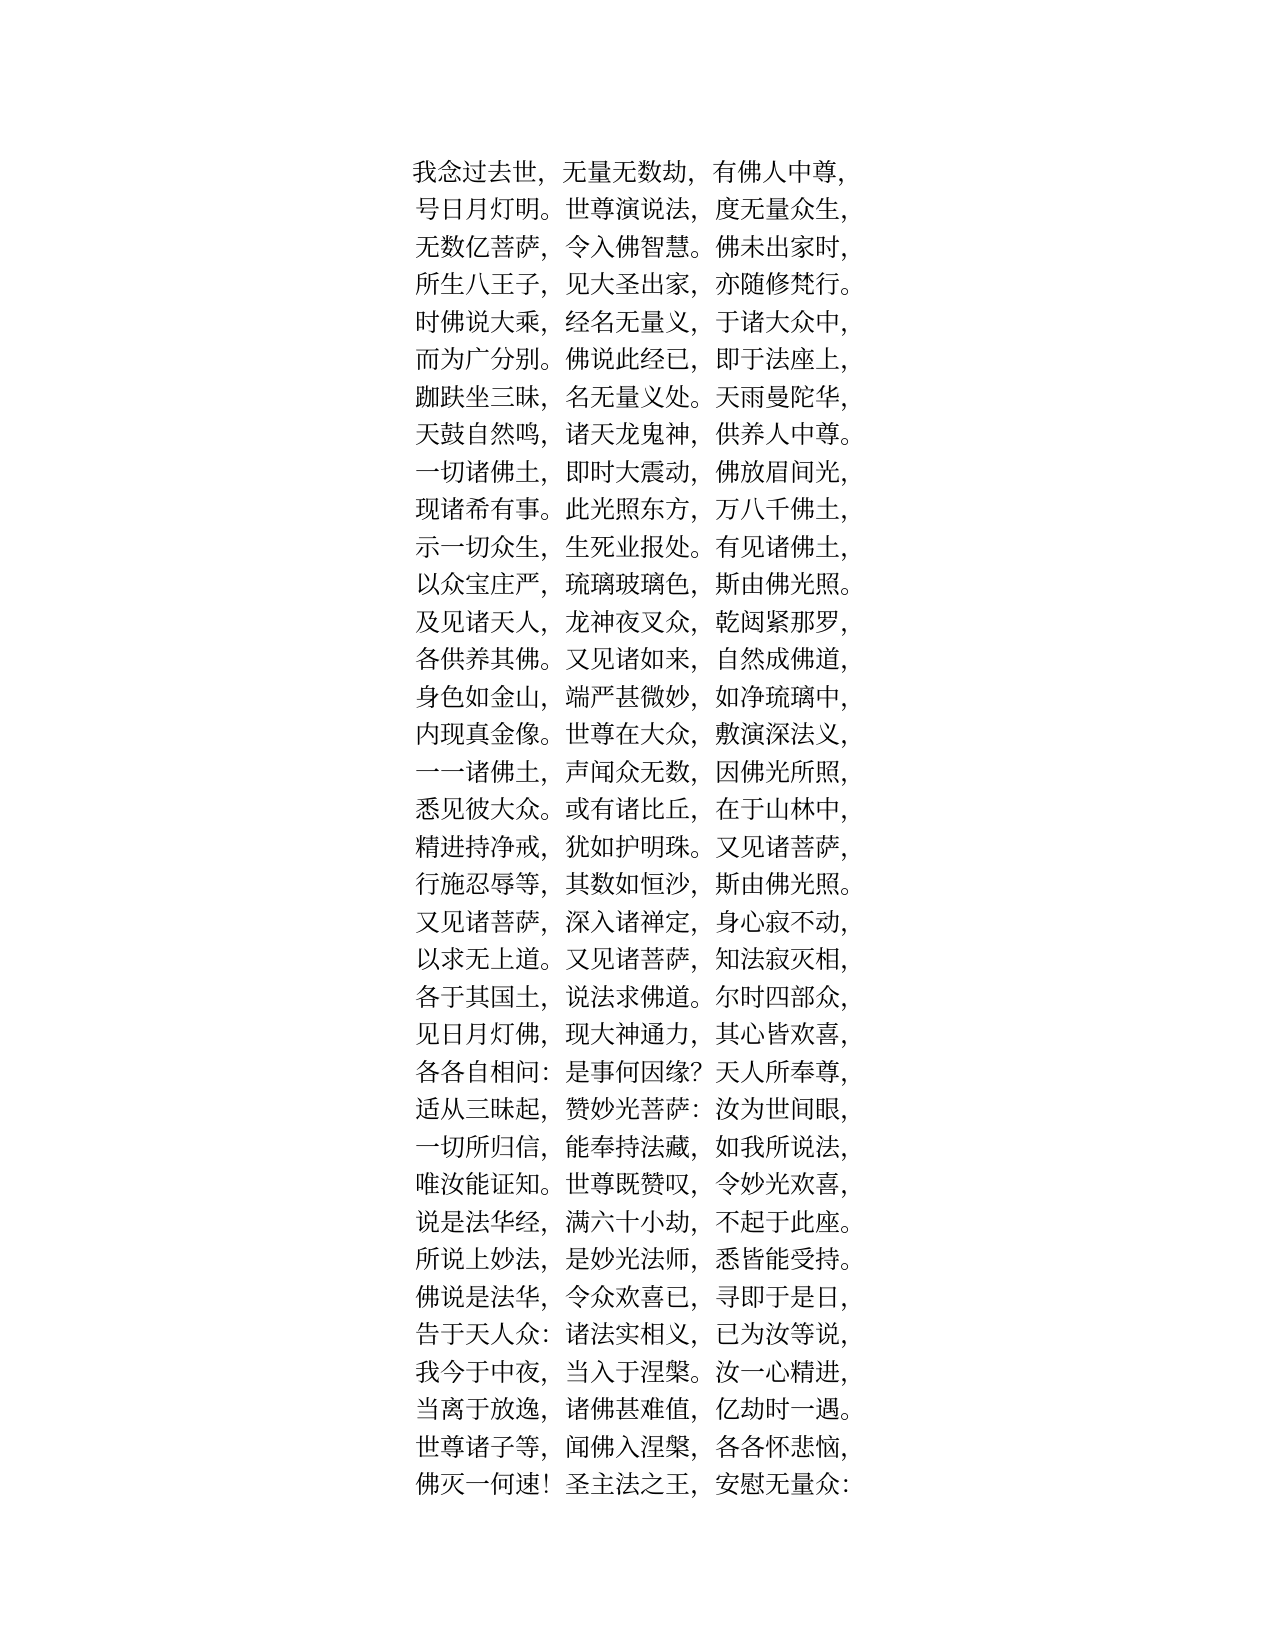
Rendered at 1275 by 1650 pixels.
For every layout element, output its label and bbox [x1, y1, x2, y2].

text [150, 150, 1125, 1500]
